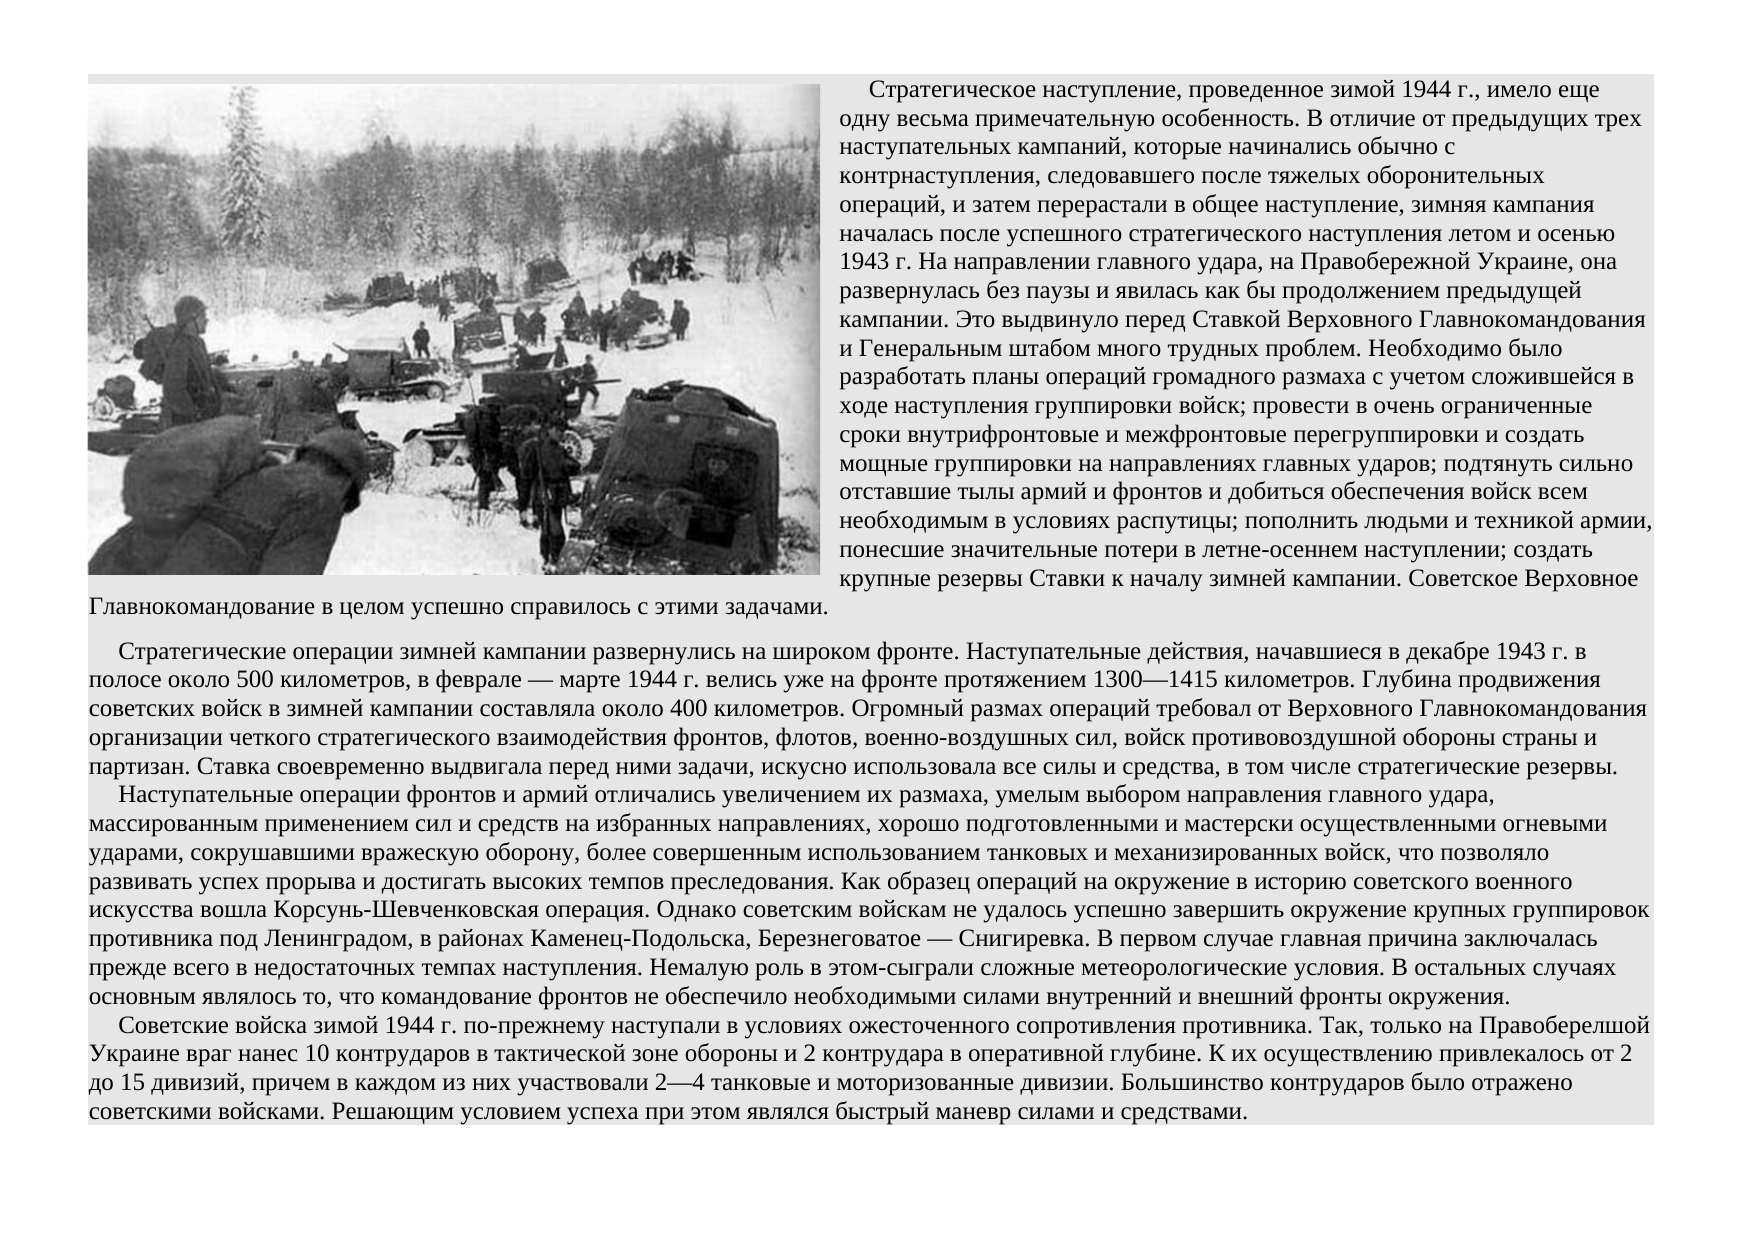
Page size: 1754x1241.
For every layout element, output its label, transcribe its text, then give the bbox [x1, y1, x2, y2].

text Советские войска зимой 1944 г. по-прежнему наступали в условиях ожесточенного сопротивления противника. Так, только на Правоберелшой Украине враг нанес 10 контрударов в тактической зоне обороны и 2 контрудара в оперативной глубине. К их осуществлению привлекалось от 2 до 15 дивизий, причем в каждом из них участвовали 2—4 танковые и моторизованные дивизии. Большинство контрударов было отражено советскими войсками. Решающим условием успеха при этом являлся быстрый маневр силами и средствами. [88, 1010, 1654, 1125]
picture [87, 84, 821, 575]
text Наступательные операции фронтов и армий отличались увеличением их размаха, умелым выбором направления главного удара, массированным применением сил и средств на избранных направлениях, хорошо подготовленными и мастерски осуществленными огневыми ударами, сокрушавшими вражескую оборону, более совершенным использованием танковых и механизированных войск, что позволяло развивать успех прорыва и достигать высоких темпов преследования. Как образец операций на окружение в историю советского военного искусства вошла Корсунь-Шевченковская операция. Однако советским войскам не удалось успешно завершить окружение крупных группировок противника под Ленинградом, в районах Каменец-Подольска, Березнеговатое — Снигиревка. В первом случае главная причина заключалась прежде всего в недостаточных темпах наступления. Немалую роль в этом-сыграли сложные метеорологические условия. В остальных случаях основным являлось то, что командование фронтов не обеспечило необходимыми силами внутренний и внешний фронты окружения. [88, 779, 1654, 1010]
text Стратегические операции зимней кампании развернулись на широком фронте. Наступательные действия, начавшиеся в декабре 1943 г. в полосе около 500 километров, в феврале — марте 1944 г. велись уже на фронте протяжением 1300—1415 километров. Глубина продвижения советских войск в зимней кампании составляла около 400 километров. Огромный размах операций требовал от Верховного Главнокомандования организации четкого стратегического взаимодействия фронтов, флотов, военно-воздушных сил, войск противовоздушной обороны страны и партизан. Ставка своевременно выдвигала перед ними задачи, искусно использовала все силы и средства, в том числе стратегические резервы. [88, 636, 1654, 779]
